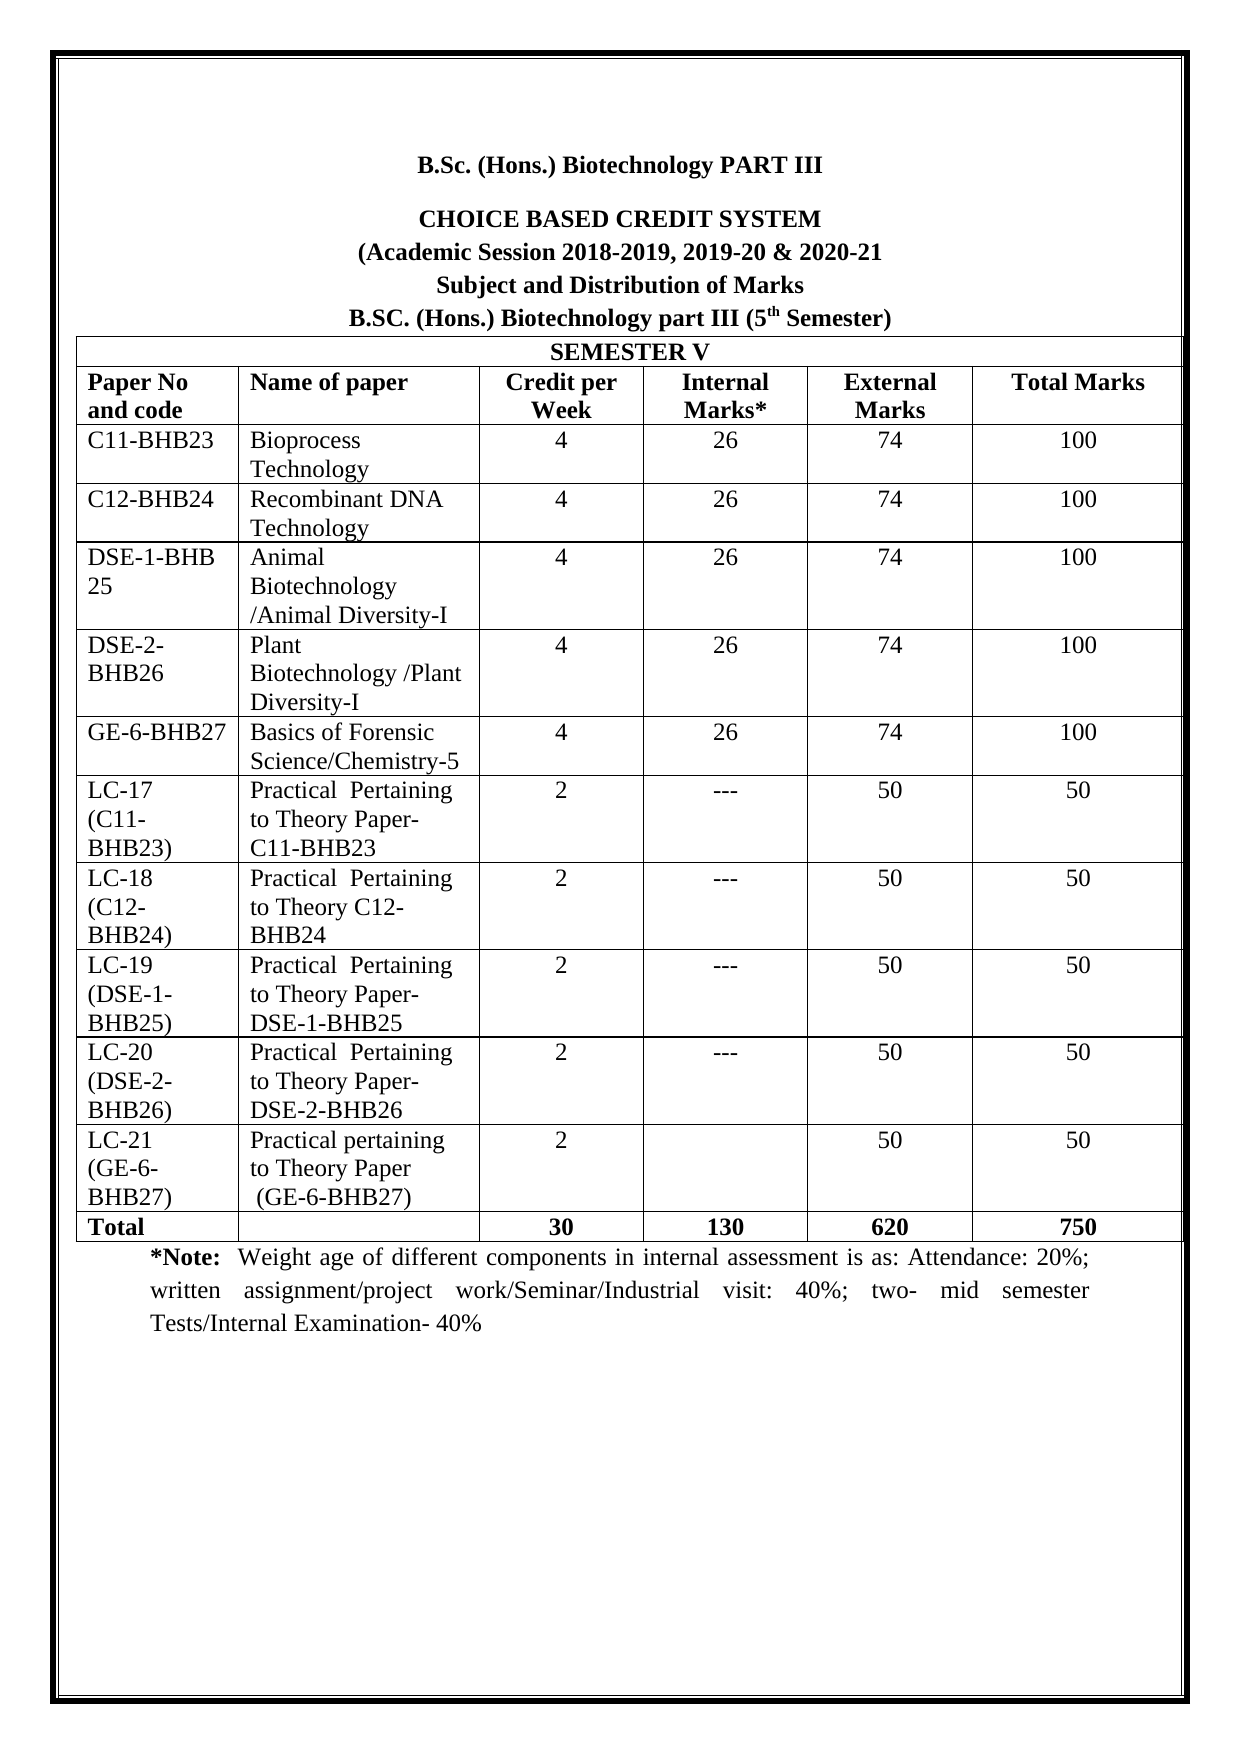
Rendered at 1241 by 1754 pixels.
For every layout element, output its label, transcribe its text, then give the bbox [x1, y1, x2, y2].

table_cell Name of paper [239, 367, 479, 424]
table_cell 26 [644, 630, 807, 716]
table_cell Practical Pertaining to Theory Paper-C11-BHB23 [239, 776, 479, 862]
table_cell Internal Marks* [644, 367, 807, 424]
table_cell 2 [480, 863, 643, 949]
table_cell Paper No and code [77, 367, 238, 424]
table_cell 2 [480, 1125, 643, 1211]
table_cell C11-BHB23 [77, 425, 238, 483]
text (Academic Session 2018-2019, 2019-20 & 2020-21 [150, 237, 1090, 266]
table_header SEMESTER V [77, 337, 1181, 366]
table_cell LC-17 (C11-BHB23) [77, 776, 238, 862]
table_cell GE-6-BHB27 [77, 717, 238, 774]
text Subject and Distribution of Marks [150, 270, 1090, 299]
table_cell 4 [480, 484, 643, 541]
table_cell Total Marks [973, 367, 1181, 424]
table_cell 74 [808, 543, 972, 629]
table_cell 50 [973, 863, 1181, 949]
table_cell [239, 1212, 479, 1241]
table_cell 620 [808, 1212, 972, 1241]
table_cell LC-18 (C12-BHB24) [77, 863, 238, 949]
table_cell --- [644, 1038, 807, 1124]
text CHOICE BASED CREDIT SYSTEM [150, 204, 1090, 233]
table_cell Practical Pertaining to Theory Paper- DSE-2-BHB26 [239, 1038, 479, 1124]
table_cell 100 [973, 484, 1181, 541]
table_cell 50 [808, 950, 972, 1036]
table_cell [644, 1125, 807, 1211]
table_cell 2 [480, 950, 643, 1036]
table_cell 30 [480, 1212, 643, 1241]
table_cell 50 [808, 776, 972, 862]
table_cell Basics of Forensic Science/Chemistry-5 [239, 717, 479, 774]
table_cell 26 [644, 425, 807, 483]
table_cell 50 [808, 863, 972, 949]
table_cell Bioprocess Technology [239, 425, 479, 483]
table_cell LC-20 (DSE-2-BHB26) [77, 1038, 238, 1124]
table_cell 4 [480, 543, 643, 629]
table_cell DSE-1-BHB 25 [77, 543, 238, 629]
table_cell 100 [973, 717, 1181, 774]
table_cell --- [644, 863, 807, 949]
table_cell 50 [973, 776, 1181, 862]
table_cell Plant Biotechnology /Plant Diversity-I [239, 630, 479, 716]
table_cell 2 [480, 1038, 643, 1124]
table_cell 74 [808, 484, 972, 541]
table_cell 50 [973, 1125, 1181, 1211]
table_cell 74 [808, 425, 972, 483]
table_cell External Marks [808, 367, 972, 424]
table_cell 100 [973, 425, 1181, 483]
table_cell LC-19 (DSE-1-BHB25) [77, 950, 238, 1036]
text B.SC. (Hons.) Biotechnology part III (5th Semester) [150, 303, 1090, 332]
table_cell DSE-2-BHB26 [77, 630, 238, 716]
table_cell 26 [644, 484, 807, 541]
table_cell 26 [644, 543, 807, 629]
table_cell Practical Pertaining to Theory Paper- DSE-1-BHB25 [239, 950, 479, 1036]
table_cell LC-21 (GE-6-BHB27) [77, 1125, 238, 1211]
table_cell --- [644, 776, 807, 862]
table_cell C12-BHB24 [77, 484, 238, 541]
table_cell 4 [480, 630, 643, 716]
table_cell 4 [480, 425, 643, 483]
table_cell Recombinant DNA Technology [239, 484, 479, 541]
table_cell 74 [808, 630, 972, 716]
table_cell 750 [973, 1212, 1181, 1241]
table_cell Practical pertaining to Theory Paper (GE-6-BHB27) [239, 1125, 479, 1211]
table_cell --- [644, 950, 807, 1036]
table_cell 74 [808, 717, 972, 774]
table_cell 26 [644, 717, 807, 774]
text *Note: Weight age of different components in internal assessment is as: Attendance: 20%; written assignment/project work/Seminar/Industrial visit: 40%; two- mid semester Tests/Internal Examination- 40% [150, 1242, 1090, 1337]
text B.Sc. (Hons.) Biotechnology PART III [150, 150, 1090, 179]
table_cell Animal Biotechnology /Animal Diversity-I [239, 543, 479, 629]
table_cell 130 [644, 1212, 807, 1241]
table_cell 2 [480, 776, 643, 862]
table_cell Total [77, 1212, 238, 1241]
table_cell 100 [973, 543, 1181, 629]
table_cell Credit per Week [480, 367, 643, 424]
table_cell Practical Pertaining to Theory C12-BHB24 [239, 863, 479, 949]
table_cell 50 [973, 950, 1181, 1036]
table_cell 4 [480, 717, 643, 774]
table_cell 100 [973, 630, 1181, 716]
table_cell 50 [973, 1038, 1181, 1124]
table_cell 50 [808, 1038, 972, 1124]
table_cell 50 [808, 1125, 972, 1211]
